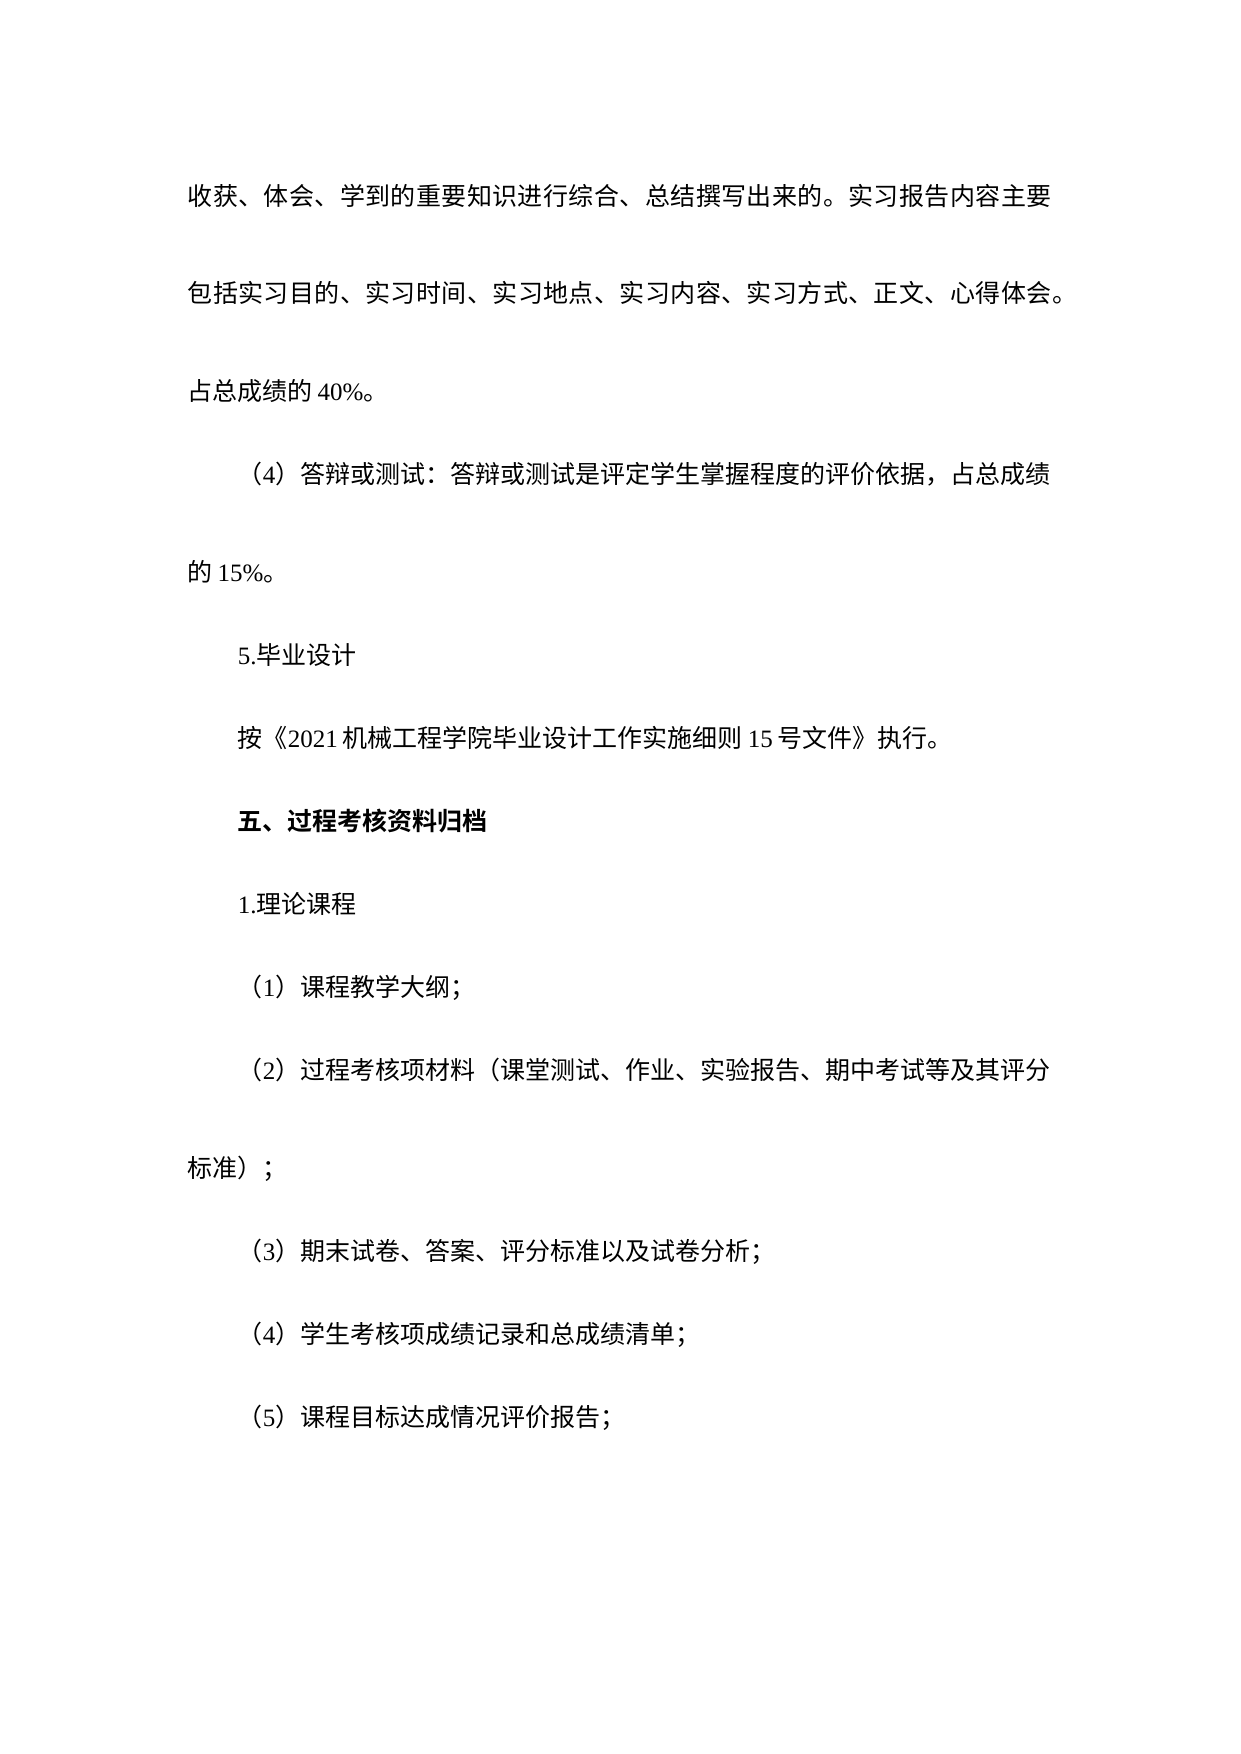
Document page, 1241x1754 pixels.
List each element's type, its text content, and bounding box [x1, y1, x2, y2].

text 1.理论课程 [187, 870, 1053, 935]
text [187, 162, 1053, 422]
text （4）学生考核项成绩记录和总成绩清单； [187, 1300, 1053, 1365]
text 按《2021机械工程学院毕业设计工作实施细则15号文件》执行。 [187, 704, 1053, 769]
text （2）过程考核项材料（课堂测试、作业、实验报告、期中考试等及其评分标准）； [187, 1036, 1053, 1199]
text （1）课程教学大纲； [187, 953, 1053, 1018]
text （5）课程目标达成情况评价报告； [187, 1383, 1053, 1448]
text （3）期末试卷、答案、评分标准以及试卷分析； [187, 1217, 1053, 1282]
text 5.毕业设计 [187, 621, 1053, 686]
text 五、过程考核资料归档 [187, 787, 1053, 852]
text （4）答辩或测试：答辩或测试是评定学生掌握程度的评价依据，占总成绩的15%。 [187, 440, 1053, 603]
